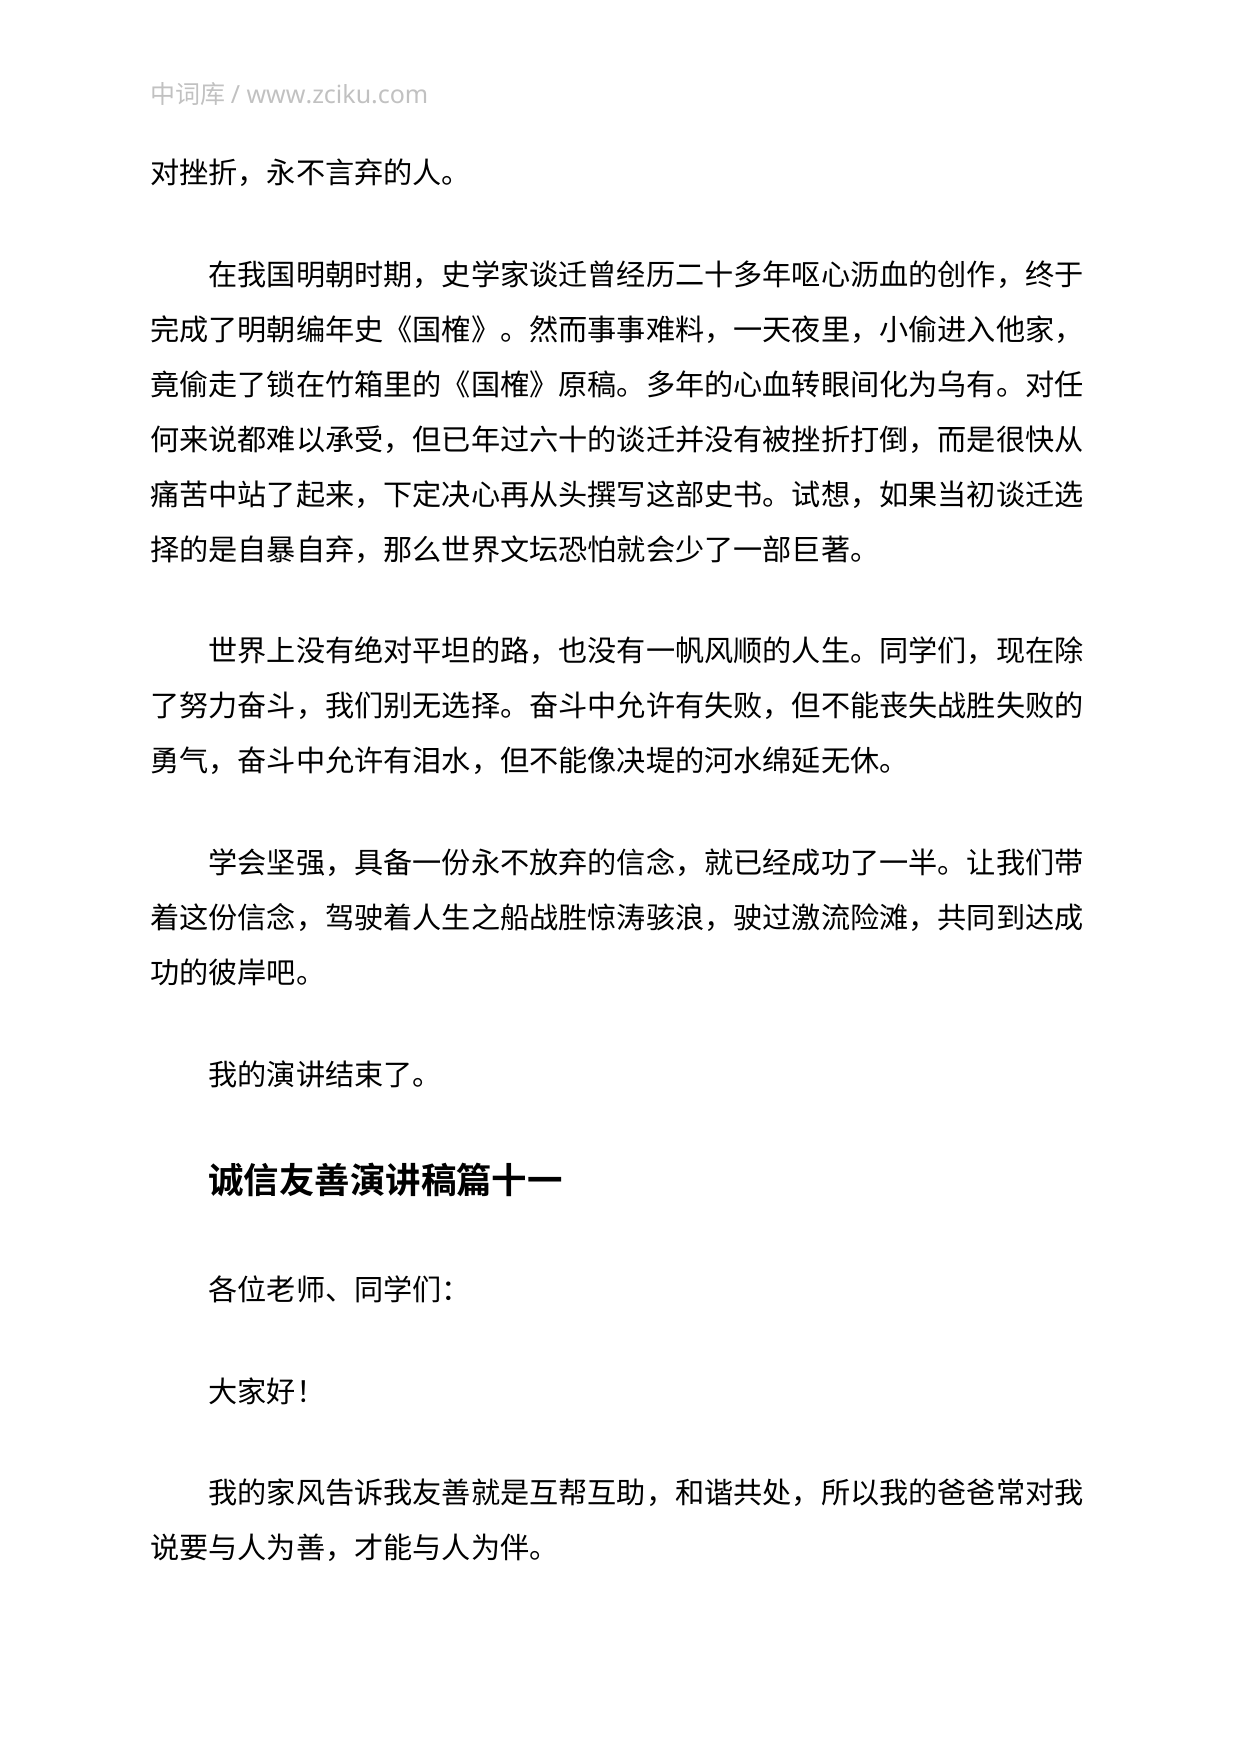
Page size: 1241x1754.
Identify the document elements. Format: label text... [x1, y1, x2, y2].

text 世界上没有绝对平坦的路，也没有一帆风顺的人生。同学们，现在除了努力奋斗，我们别无选择。奋斗中允许有失败，但不能丧失战胜失败的勇气，奋斗中允许有泪水，但不能像决堤的河水绵延无休。 [150, 628, 1090, 780]
text 在我国明朝时期，史学家谈迁曾经历二十多年呕心沥血的创作，终于完成了明朝编年史《国榷》。然而事事难料，一天夜里，小偷进入他家，竟偷走了锁在竹箱里的《国榷》原稿。多年的心血转眼间化为乌有。对任何来说都难以承受，但已年过六十的谈迁并没有被挫折打倒，而是很快从痛苦中站了起来，下定决心再从头撰写这部史书。试想，如果当初谈迁选择的是自暴自弃，那么世界文坛恐怕就会少了一部巨著。 [150, 252, 1090, 568]
text 我的演讲结束了。 [150, 1051, 1090, 1093]
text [150, 150, 1090, 192]
text 大家好！ [150, 1368, 1090, 1410]
text 各位老师、同学们： [150, 1266, 1090, 1309]
text 诚信友善演讲稿篇十一 [150, 1153, 1090, 1204]
text 我的家风告诉我友善就是互帮互助，和谐共处，所以我的爸爸常对我说要与人为善，才能与人为伴。 [150, 1470, 1090, 1567]
text 学会坚强，具备一份永不放弃的信念，就已经成功了一半。让我们带着这份信念，驾驶着人生之船战胜惊涛骇浪，驶过激流险滩，共同到达成功的彼岸吧。 [150, 839, 1090, 992]
